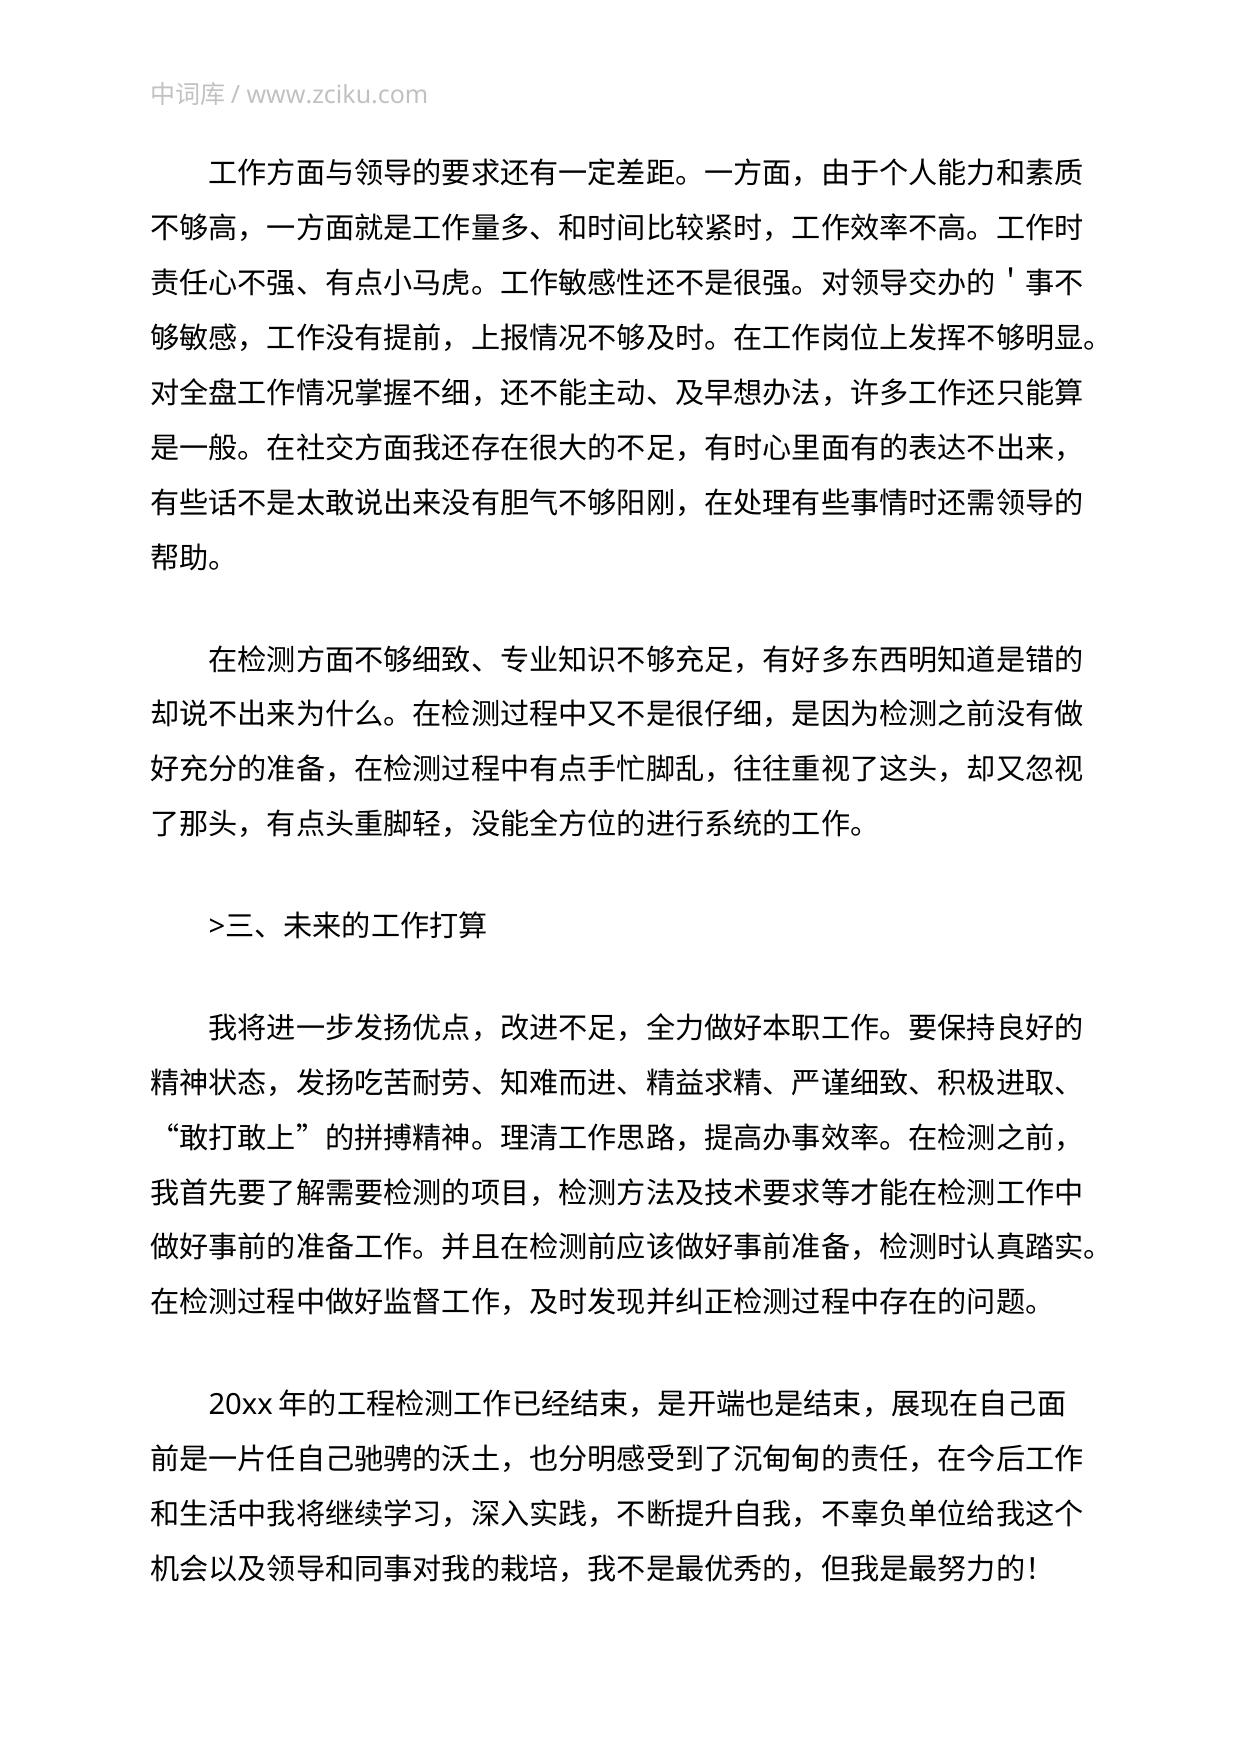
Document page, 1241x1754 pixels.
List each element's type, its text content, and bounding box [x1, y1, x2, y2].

text 20xx年的工程检测工作已经结束，是开端也是结束，展现在自己面前是一片任自己驰骋的沃土，也分明感受到了沉甸甸的责任，在今后工作和生活中我将继续学习，深入实践，不断提升自我，不辜负单位给我这个机会以及领导和同事对我的栽培，我不是最优秀的，但我是最努力的！ [150, 1381, 1090, 1588]
text >三、未来的工作打算 [150, 902, 1090, 945]
text 工作方面与领导的要求还有一定差距。一方面，由于个人能力和素质不够高，一方面就是工作量多、和时间比较紧时，工作效率不高。工作时责任心不强、有点小马虎。工作敏感性还不是很强。对领导交办的＇事不够敏感，工作没有提前，上报情况不够及时。在工作岗位上发挥不够明显。对全盘工作情况掌握不细，还不能主动、及早想办法，许多工作还只能算是一般。在社交方面我还存在很大的不足，有时心里面有的表达不出来，有些话不是太敢说出来没有胆气不够阳刚，在处理有些事情时还需领导的帮助。 [150, 150, 1090, 577]
text 我将进一步发扬优点，改进不足，全力做好本职工作。要保持良好的精神状态，发扬吃苦耐劳、知难而进、精益求精、严谨细致、积极进取、“敢打敢上”的拼搏精神。理清工作思路，提高办事效率。在检测之前，我首先要了解需要检测的项目，检测方法及技术要求等才能在检测工作中做好事前的准备工作。并且在检测前应该做好事前准备，检测时认真踏实。在检测过程中做好监督工作，及时发现并纠正检测过程中存在的问题。 [150, 1004, 1090, 1321]
text 在检测方面不够细致、专业知识不够充足，有好多东西明知道是错的却说不出来为什么。在检测过程中又不是很仔细，是因为检测之前没有做好充分的准备，在检测过程中有点手忙脚乱，往往重视了这头，却又忽视了那头，有点头重脚轻，没能全方位的进行系统的工作。 [150, 636, 1090, 843]
